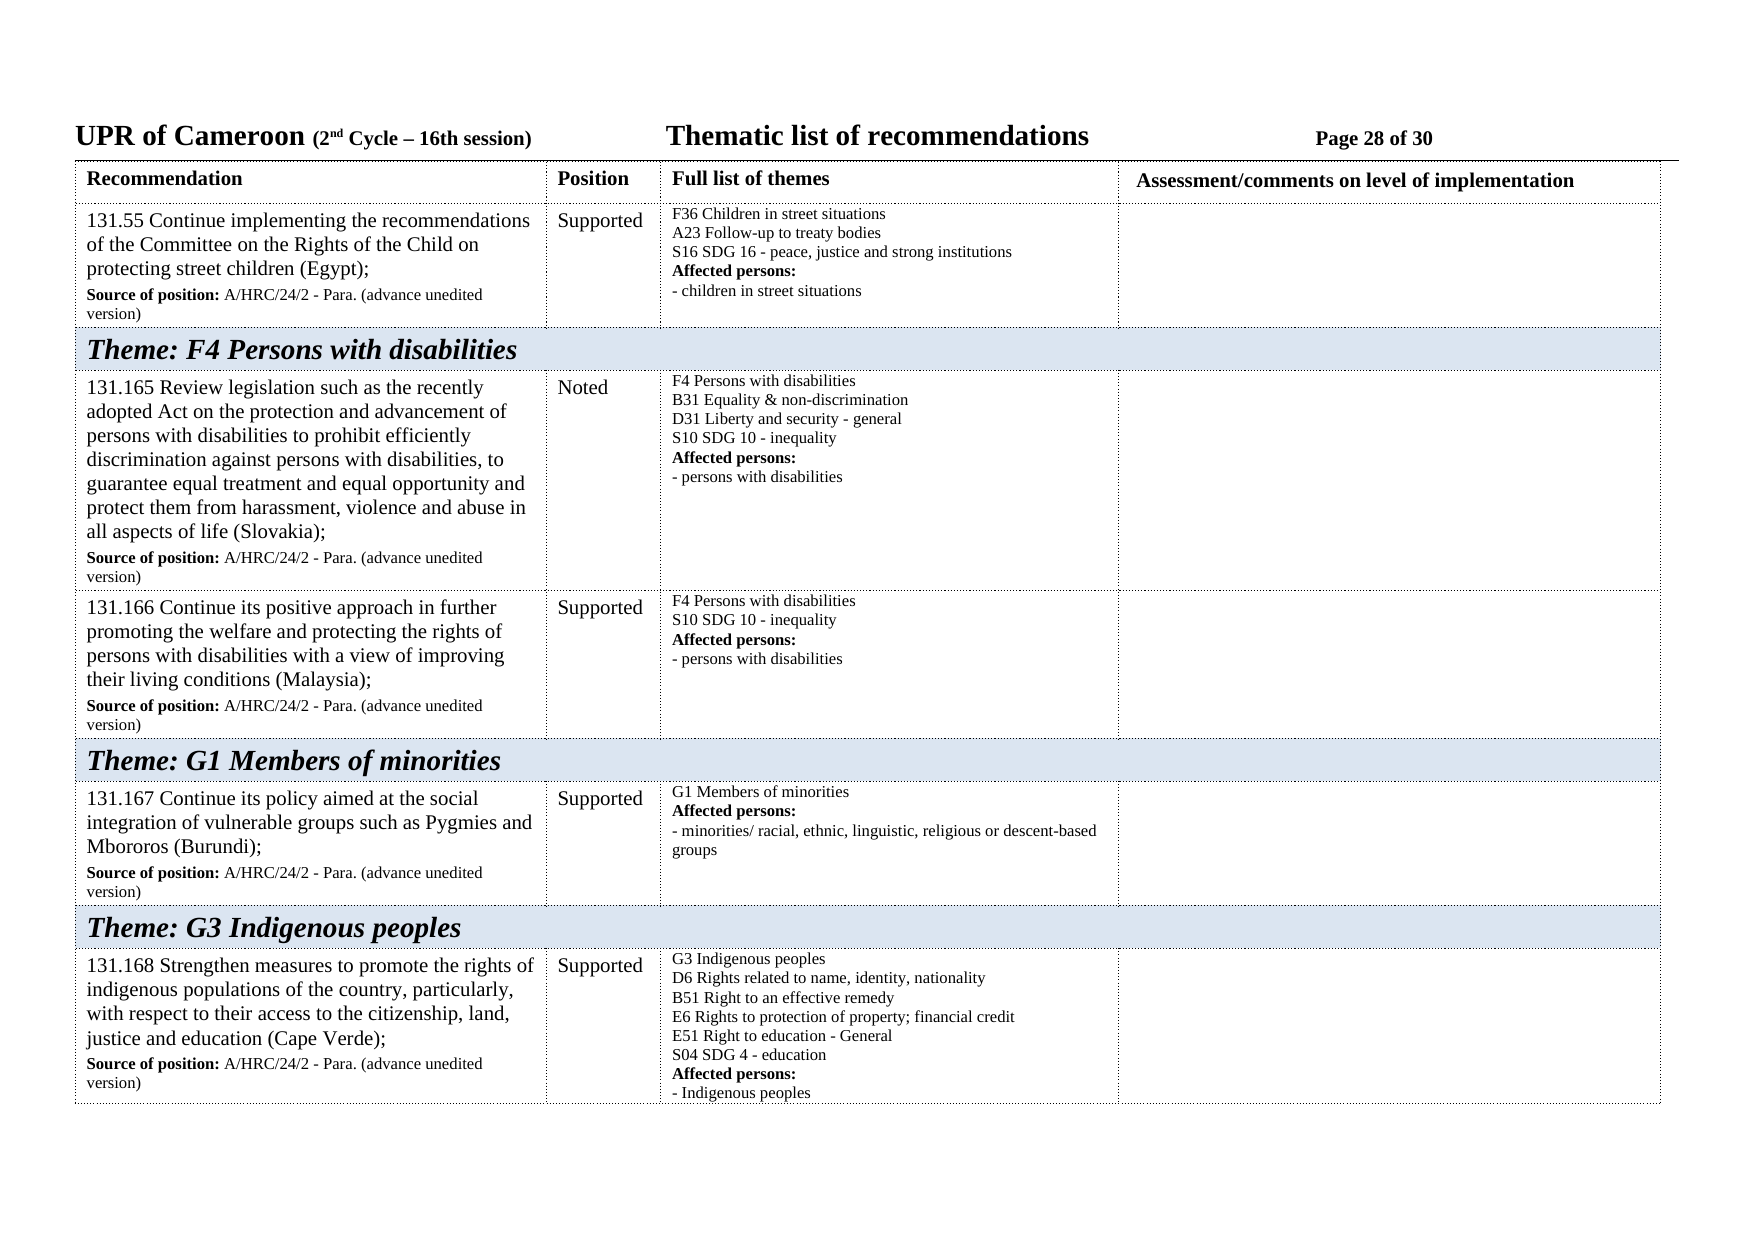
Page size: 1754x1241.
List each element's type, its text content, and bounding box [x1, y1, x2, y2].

table_cell 131.55 Continue implementing the recommendations of the Committee on the Rights of the Child on protecting street children (Egypt); Source of position: A/HRC/24/2 - Para. (advance unedited version) [75, 203, 546, 327]
table_cell Theme: G1 Members of minorities [75, 738, 1661, 781]
table_cell F36 Children in street situations A23 Follow-up to treaty bodies S16 SDG 16 - peace, justice and strong institutions Affected persons: - children in street situations [661, 203, 1119, 327]
table_header Assessment/comments on level of implementation [1119, 161, 1661, 203]
table_cell Supported [546, 590, 661, 738]
table_cell 131.167 Continue its policy aimed at the social integration of vulnerable groups such as Pygmies and Mbororos (Burundi); Source of position: A/HRC/24/2 - Para. (advance unedited version) [75, 781, 546, 905]
table_cell [1119, 590, 1661, 738]
table_cell Theme: G3 Indigenous peoples [75, 905, 1661, 948]
table_cell G1 Members of minorities Affected persons: - minorities/ racial, ethnic, linguistic, religious or descent-based groups [661, 781, 1119, 905]
table_cell [1119, 948, 1661, 1102]
table_cell G3 Indigenous peoples D6 Rights related to name, identity, nationality B51 Right to an effective remedy E6 Rights to protection of property; financial credit E51 Right to education - General S04 SDG 4 - education Affected persons: - Indigenous peoples [661, 948, 1119, 1102]
table_cell [1119, 203, 1661, 327]
table_cell 131.165 Review legislation such as the recently adopted Act on the protection and advancement of persons with disabilities to prohibit efficiently discrimination against persons with disabilities, to guarantee equal treatment and equal opportunity and protect them from harassment, violence and abuse in all aspects of life (Slovakia); Source of position: A/HRC/24/2 - Para. (advance unedited version) [75, 370, 546, 590]
table_header Full list of themes [661, 161, 1119, 203]
table_header Recommendation [75, 161, 546, 203]
table_cell F4 Persons with disabilities S10 SDG 10 - inequality Affected persons: - persons with disabilities [661, 590, 1119, 738]
table_cell [1119, 781, 1661, 905]
table_cell F4 Persons with disabilities B31 Equality & non-discrimination D31 Liberty and security - general S10 SDG 10 - inequality Affected persons: - persons with disabilities [661, 370, 1119, 590]
table_cell Supported [546, 203, 661, 327]
table_cell Supported [546, 948, 661, 1102]
table_cell Noted [546, 370, 661, 590]
table_cell 131.166 Continue its positive approach in further promoting the welfare and protecting the rights of persons with disabilities with a view of improving their living conditions (Malaysia); Source of position: A/HRC/24/2 - Para. (advance unedited version) [75, 590, 546, 738]
table_header Position [546, 161, 661, 203]
table_cell Theme: F4 Persons with disabilities [75, 327, 1661, 370]
table_cell Supported [546, 781, 661, 905]
table_cell 131.168 Strengthen measures to promote the rights of indigenous populations of the country, particularly, with respect to their access to the citizenship, land, justice and education (Cape Verde); Source of position: A/HRC/24/2 - Para. (advance unedited version) [75, 948, 546, 1102]
table_cell [1119, 370, 1661, 590]
